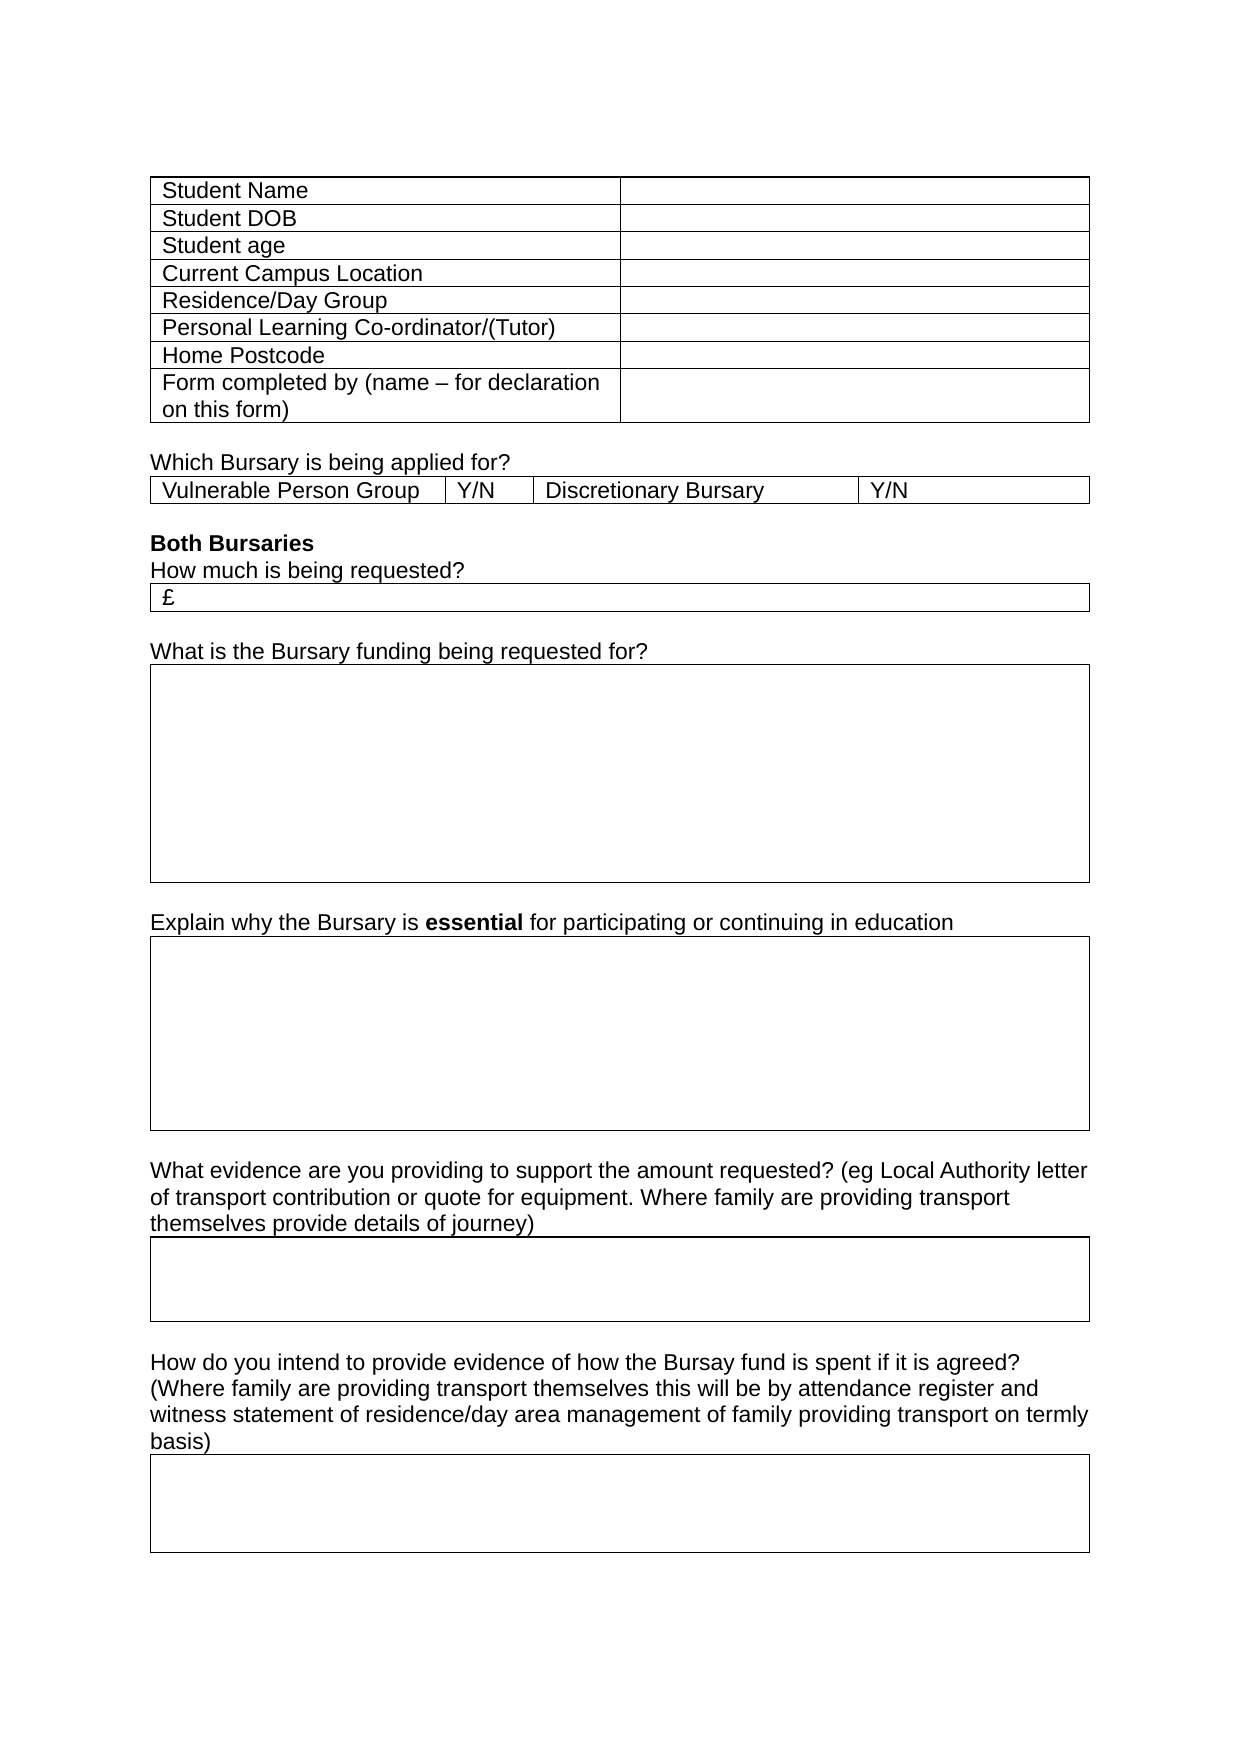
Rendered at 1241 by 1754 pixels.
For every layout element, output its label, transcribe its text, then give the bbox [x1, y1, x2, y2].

text Which Bursary is being applied for? [150, 449, 1090, 476]
table_cell Student DOB [151, 205, 620, 231]
text What is the Bursary funding being requested for? [150, 638, 1090, 664]
table_cell [621, 232, 1089, 258]
table_header [151, 665, 1089, 882]
table_header Y/N [859, 477, 1089, 503]
table_header [151, 1238, 1089, 1321]
text What evidence are you providing to support the amount requested? (eg Local Authority letter of transport contribution or quote for equipment. Where family are providing transport themselves provide details of journey) [150, 1157, 1090, 1236]
table_cell Form completed by (name – for declaration on this form) [151, 369, 620, 422]
text How much is being requested? [150, 557, 1090, 583]
table_header [151, 937, 1089, 1130]
table_cell [621, 287, 1089, 313]
table_header [621, 178, 1089, 204]
table_cell [621, 342, 1089, 368]
table_cell Personal Learning Co-ordinator/(Tutor) [151, 314, 620, 341]
table_cell [621, 369, 1089, 422]
table_cell Residence/Day Group [151, 287, 620, 313]
table_header Discretionary Bursary [534, 477, 858, 503]
table_header [151, 1455, 1089, 1552]
text How do you intend to provide evidence of how the Bursay fund is spent if it is agreed? (Where family are providing transport themselves this will be by attendance register and witness statement of residence/day area management of family providing transport on termly basis) [150, 1349, 1090, 1454]
table_cell [621, 205, 1089, 231]
table_header Vulnerable Person Group [151, 477, 445, 503]
table_cell [621, 260, 1089, 286]
table_header Y/N [446, 477, 533, 503]
table_cell Current Campus Location [151, 260, 620, 286]
text Explain why the Bursary is essential for participating or continuing in education [150, 909, 1090, 936]
table_header Student Name [151, 178, 620, 204]
text Both Bursaries [150, 530, 1090, 557]
table_cell [621, 314, 1089, 341]
table_header £ [151, 584, 1089, 611]
table_cell Student age [151, 232, 620, 258]
table_cell Home Postcode [151, 342, 620, 368]
